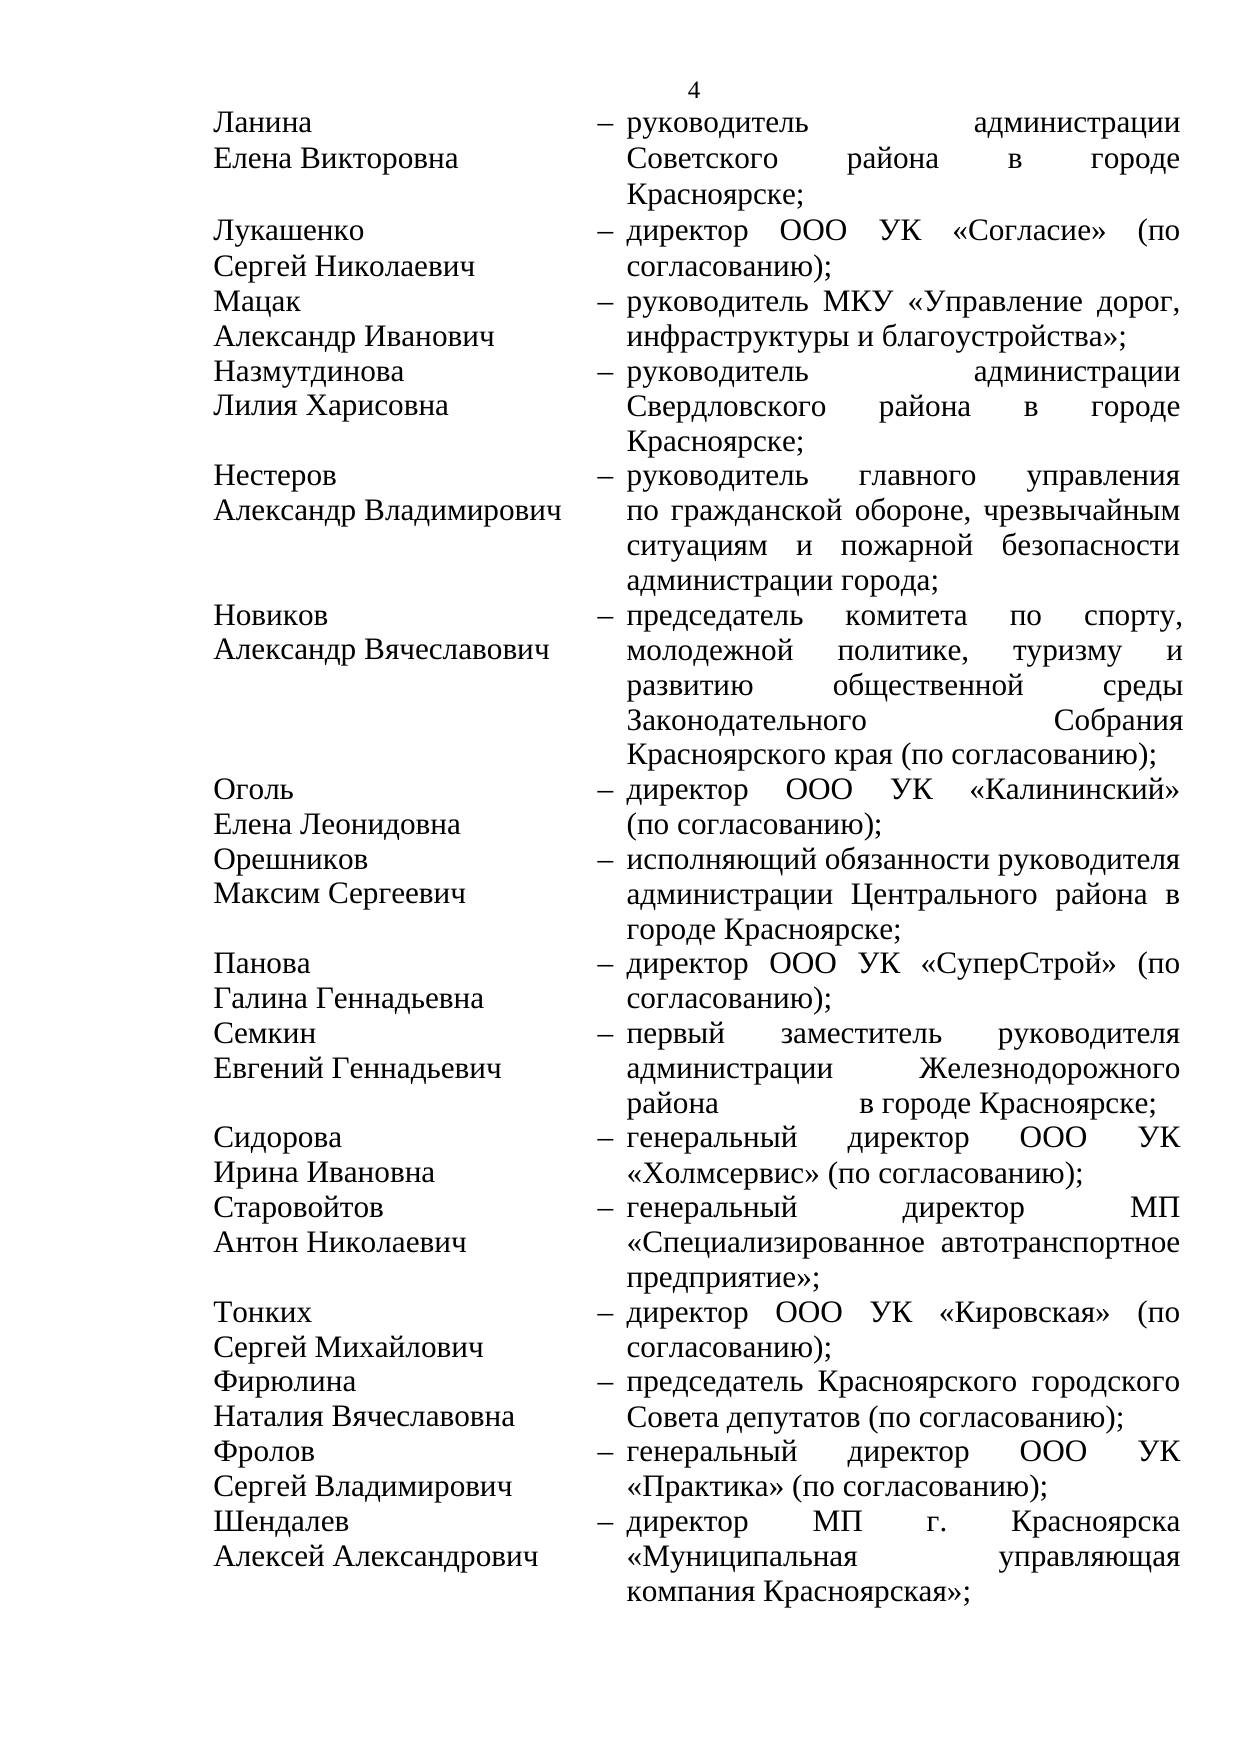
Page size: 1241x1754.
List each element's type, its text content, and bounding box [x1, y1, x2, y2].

table_cell – [591, 284, 620, 353]
table_cell Семкин Евгений Геннадьевич [207, 1016, 591, 1120]
table_cell Панова Галина Геннадьевна [207, 946, 591, 1016]
table_cell Орешников Максим Сергеевич [207, 841, 591, 946]
table_cell – [591, 1120, 620, 1190]
table_cell Старовойтов Антон Николаевич [207, 1190, 591, 1294]
table_cell Оголь Елена Леонидовна [207, 772, 591, 841]
table_cell Мацак Александр Иванович [207, 284, 591, 353]
table_cell – [591, 104, 620, 212]
table_cell – [591, 1294, 620, 1364]
table_cell Лукашенко Сергей Николаевич [207, 212, 591, 283]
table_cell Ланина Елена Викторовна [207, 104, 591, 212]
table_cell директор МП г. Красноярска «Муниципальная управляющая компания Красноярская»; [620, 1504, 1187, 1608]
table_cell директор ООО УК «Согласие» (по согласованию); [620, 212, 1187, 283]
table_cell руководитель администрации Свердловского района в городе Красноярске; [620, 353, 1187, 458]
table_cell первый заместитель руководителя администрации Железнодорожного района в городе Красноярске; [620, 1016, 1187, 1120]
table_cell – [591, 1364, 620, 1434]
table_cell – [591, 772, 620, 841]
table_cell руководитель администрации Советского района в городе Красноярске; [620, 104, 1187, 212]
table_cell исполняющий обязанности руководителя администрации Центрального района в городе Красноярске; [620, 841, 1187, 946]
table_cell Сидорова Ирина Ивановна [207, 1120, 591, 1190]
table_cell – [591, 597, 620, 772]
table_cell директор ООО УК «Кировская» (по согласованию); [620, 1294, 1187, 1364]
table_cell генеральный директор ООО УК «Практика» (по согласованию); [620, 1434, 1187, 1503]
table_cell Назмутдинова Лилия Харисовна [207, 353, 591, 458]
table_cell – [591, 212, 620, 283]
table_cell – [591, 458, 620, 597]
table_cell Новиков Александр Вячеславович [207, 597, 591, 772]
table_cell генеральный директор МП «Специализированное автотранспортное предприятие»; [620, 1190, 1187, 1294]
table_cell Тонких Сергей Михайлович [207, 1294, 591, 1364]
table_cell директор ООО УК «Калининский» (по согласованию); [620, 772, 1187, 841]
table_cell – [591, 946, 620, 1016]
table_cell председатель Красноярского городского Совета депутатов (по согласованию); [620, 1364, 1187, 1434]
table_cell – [591, 1016, 620, 1120]
table_cell – [591, 841, 620, 946]
table_cell – [591, 1434, 620, 1503]
table_cell – [591, 1190, 620, 1294]
table_cell Фирюлина Наталия Вячеславовна [207, 1364, 591, 1434]
table_cell руководитель МКУ «Управление дорог, инфраструктуры и благоустройства»; [620, 284, 1187, 353]
table_cell Фролов Сергей Владимирович [207, 1434, 591, 1503]
table_cell председатель комитета по спорту, молодежной политике, туризму и развитию общественной среды Законодательного Собрания Красноярского края (по согласованию); [620, 597, 1187, 772]
table_cell руководитель главного управления по гражданской обороне, чрезвычайным ситуациям и пожарной безопасности администрации города; [620, 458, 1187, 597]
table_cell Нестеров Александр Владимирович [207, 458, 591, 597]
table_cell генеральный директор ООО УК «Холмсервис» (по согласованию); [620, 1120, 1187, 1190]
table_cell директор ООО УК «СуперСтрой» (по согласованию); [620, 946, 1187, 1016]
table_cell – [591, 353, 620, 458]
table_cell Шендалев Алексей Александрович [207, 1504, 591, 1608]
table_cell – [591, 1504, 620, 1608]
